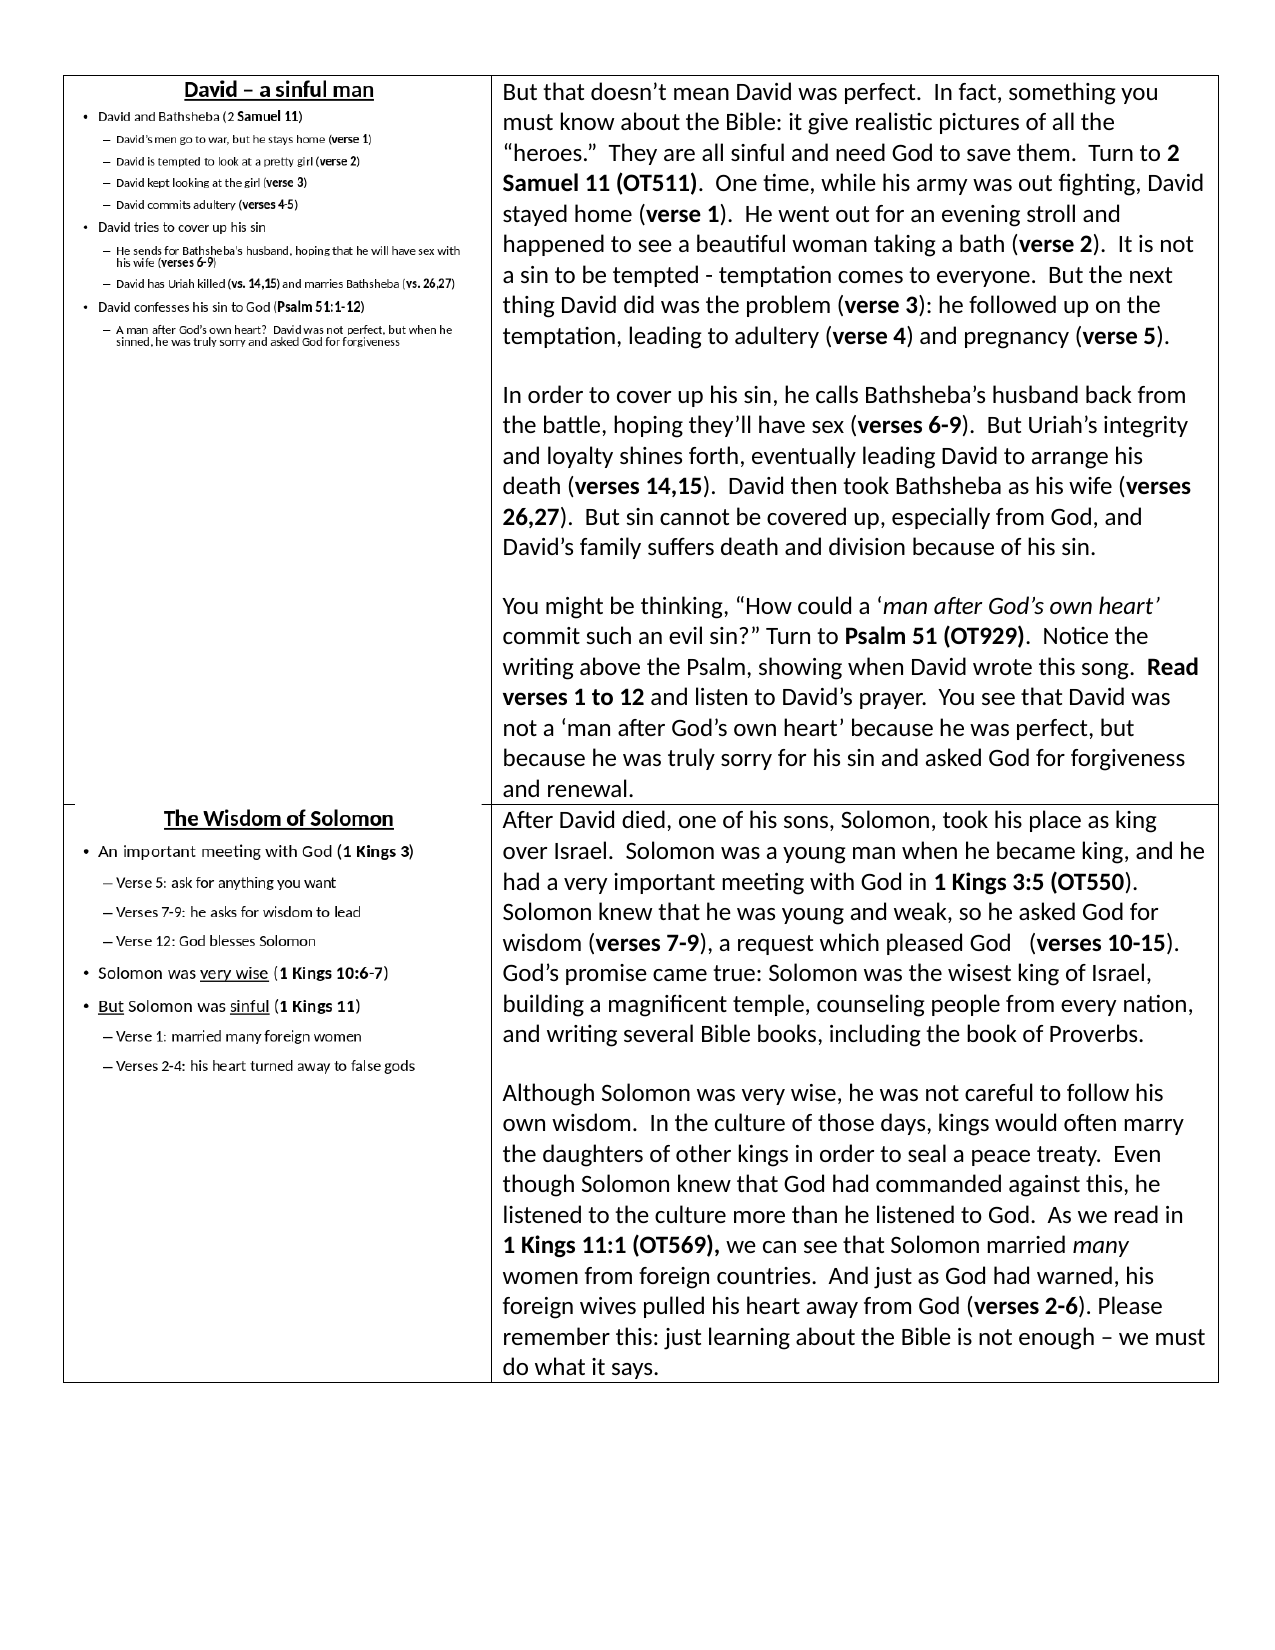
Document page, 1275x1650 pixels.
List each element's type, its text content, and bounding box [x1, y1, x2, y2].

table_cell [64, 76, 491, 803]
table_cell But that doesn’t mean David was perfect. In fact, something you must know about the Bible: it give realistic pictures of all the “heroes.” They are all sinful and need God to save them. Turn to 2 Samuel 11 (OT511). One time, while his army was out fighting, David stayed home (verse 1). He went out for an evening stroll and happened to see a beautiful woman taking a bath (verse 2). It is not a sin to be tempted - temptation comes to everyone. But the next thing David did was the problem (verse 3): he followed up on the temptation, leading to adultery (verse 4) and pregnancy (verse 5). In order to cover up his sin, he calls Bathsheba’s husband back from the battle, hoping they’ll have sex (verses 6-9). But Uriah’s integrity and loyalty shines forth, eventually leading David to arrange his death (verses 14,15). David then took Bathsheba as his wife (verses 26,27). But sin cannot be covered up, especially from God, and David’s family suffers death and division because of his sin. You might be thinking, “How could a ‘man after God’s own heart’ commit such an evil sin?” Turn to Psalm 51 (OT929). Notice the writing above the Psalm, showing when David wrote this song. Read verses 1 to 12 and listen to David’s prayer. You see that David was not a ‘man after God’s own heart’ because he was perfect, but because he was truly sorry for his sin and asked God for forgiveness and renewal. [492, 76, 1218, 803]
table_cell After David died, one of his sons, Solomon, took his place as king over Israel. Solomon was a young man when he became king, and he had a very important meeting with God in 1 Kings 3:5 (OT550). Solomon knew that he was young and weak, so he asked God for wisdom (verses 7-9), a request which pleased God (verses 10-15). God’s promise came true: Solomon was the wisest king of Israel, building a magnificent temple, counseling people from every nation, and writing several Bible books, including the book of Proverbs. Although Solomon was very wise, he was not careful to follow his own wisdom. In the culture of those days, kings would often marry the daughters of other kings in order to seal a peace treaty. Even though Solomon knew that God had commanded against this, he listened to the culture more than he listened to God. As we read in 1 Kings 11:1 (OT569), we can see that Solomon married many women from foreign countries. And just as God had warned, his foreign wives pulled his heart away from God (verses 2-6). Please remember this: just learning about the Bible is not enough – we must do what it says. [492, 805, 1218, 1382]
table_cell [64, 805, 491, 1382]
